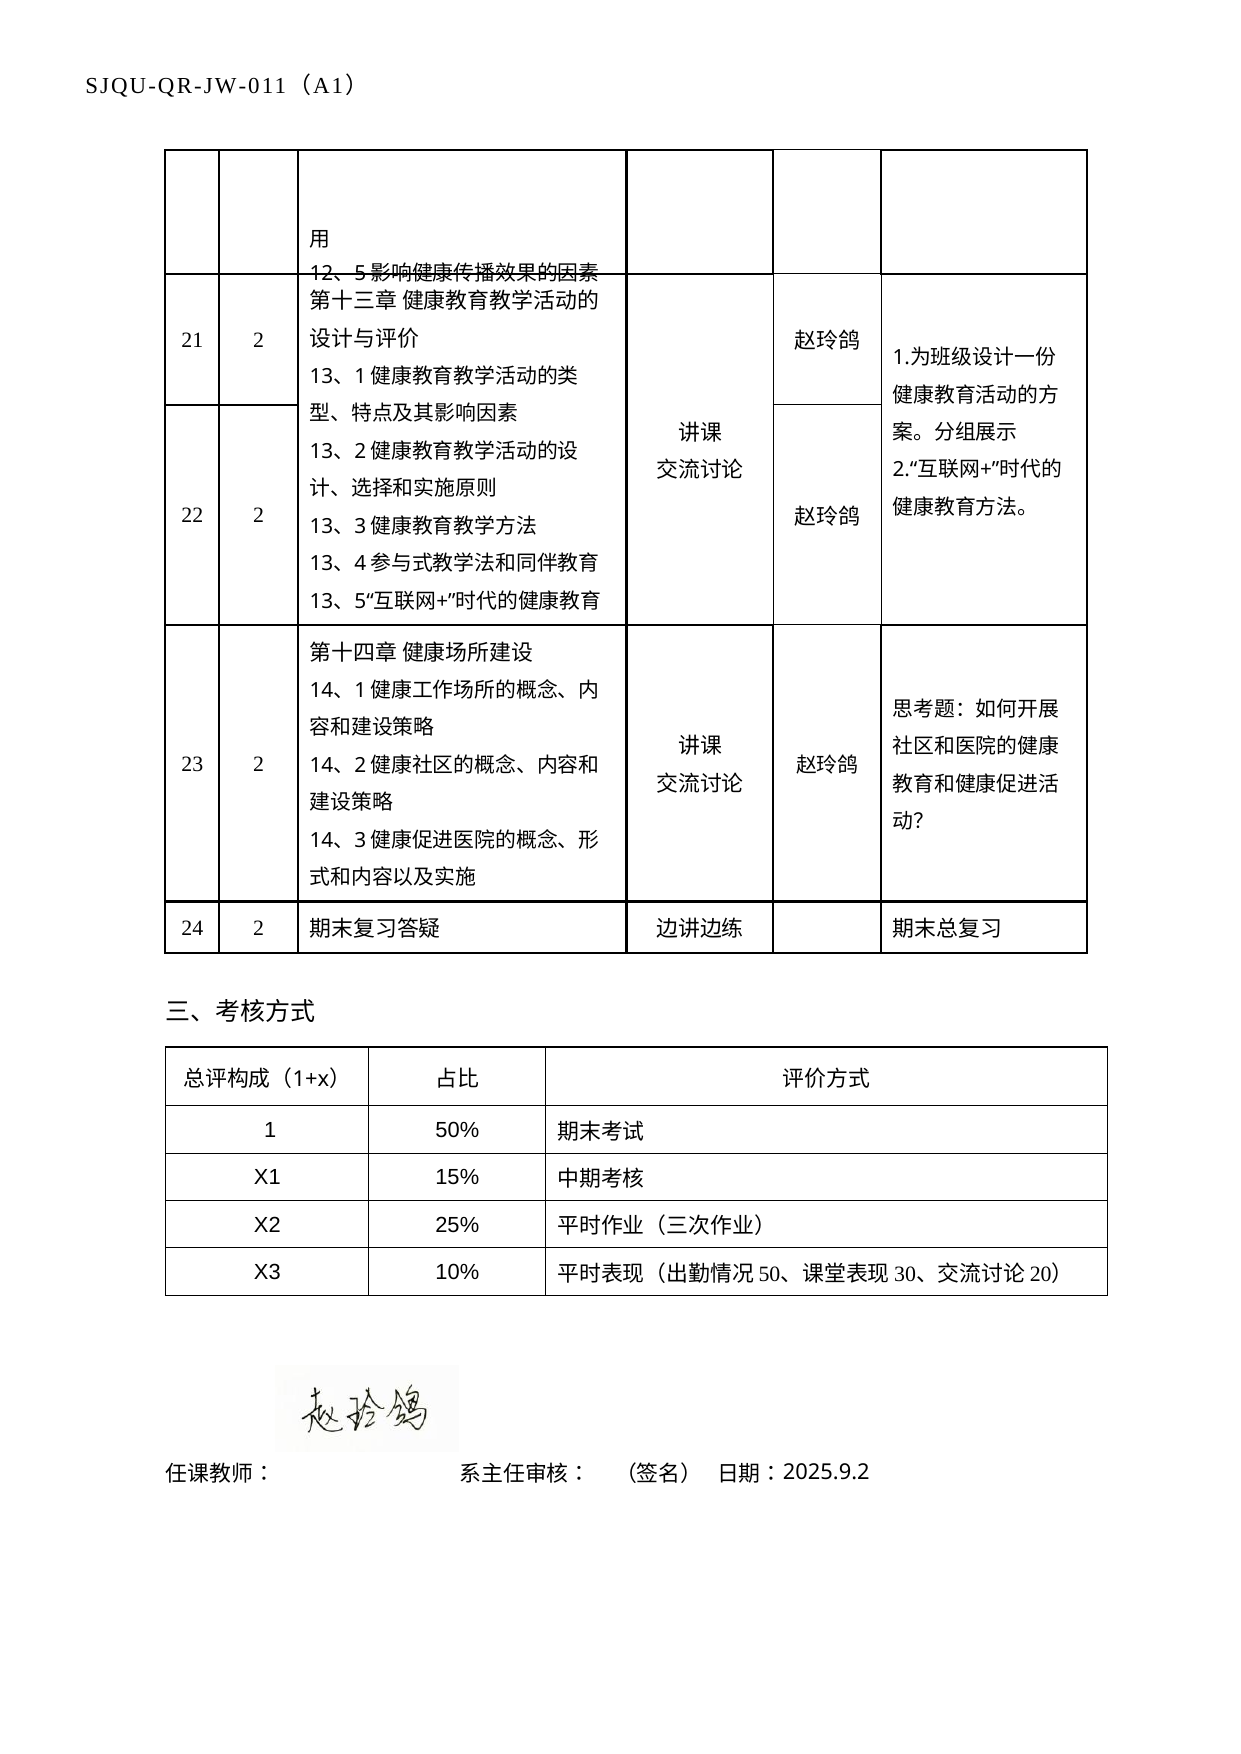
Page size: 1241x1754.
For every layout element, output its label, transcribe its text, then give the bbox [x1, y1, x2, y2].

picture [274, 1365, 459, 1452]
table_cell 期末考试 [546, 1106, 1107, 1153]
table_cell 21 [166, 275, 218, 404]
table_cell 赵玲鸽 [774, 625, 880, 900]
table_cell 讲课 交流讨论 [628, 626, 772, 900]
table_cell [774, 903, 880, 952]
table_header 占比 [369, 1048, 545, 1105]
table_cell 平时作业（三次作业） [546, 1201, 1107, 1247]
table_header 总评构成（1+x） [166, 1048, 368, 1105]
table_cell X2 [166, 1201, 368, 1247]
table_cell 健康教育教学活动的设计与评价 13、1健康教育教学活动的类型、特点及其影响因素 13、2健康教育教学活动的设计、选择和实施原则 13、3健康教育教学方法 13、4参与式教学法和同伴教育 13、5“互联网+”时代的健康教育 [299, 275, 625, 624]
table_cell 2 [220, 626, 297, 900]
text 任课教师：系主任审核： （签名） 日期：2025.9.2 [165, 1365, 1087, 1515]
table_cell 2 [220, 275, 297, 404]
table_cell 赵玲鸽 [774, 405, 881, 624]
table_cell 23 [166, 626, 218, 900]
table_cell 2 [220, 903, 297, 952]
table_cell 15% [369, 1154, 545, 1200]
text 三、考核方式 [165, 991, 1087, 1028]
table_cell 25% [369, 1201, 545, 1247]
table_cell 边讲边练 [628, 903, 772, 952]
table_cell 2 [220, 151, 297, 272]
table_cell X1 [166, 1154, 368, 1200]
table_cell 讲课 交流讨论 [628, 275, 773, 624]
table_cell X3 [166, 1248, 368, 1294]
table_cell 中期考核 [546, 1154, 1107, 1200]
table_cell 思考题：如何开展社区和医院的健康教育和健康促进活动？ [882, 626, 1086, 900]
table_cell 1 [166, 1106, 368, 1153]
table_cell 2 [220, 406, 297, 624]
table_header 评价方式 [546, 1048, 1107, 1105]
table_cell 20 [166, 151, 218, 272]
table_cell 平时表现（出勤情况50、课堂表现30、交流讨论20） [546, 1248, 1107, 1294]
table_cell 期末复习答疑 [299, 903, 625, 952]
table_cell 10% [369, 1248, 545, 1294]
table_cell 健康场所建设 14、1健康工作场所的概念、内容和建设策略 14、2健康社区的概念、内容和建设策略 14、3健康促进医院的概念、形式和内容以及实施 [299, 626, 625, 900]
table_cell 24 [166, 903, 218, 952]
table_cell 期末总复习 [882, 903, 1086, 952]
table_cell 1.为班级设计一份健康教育活动的方案。分组展示 2.“互联网+”时代的健康教育方法。 [882, 275, 1086, 624]
table_cell 22 [166, 406, 218, 624]
table_cell 50% [369, 1106, 545, 1153]
table_cell 赵玲鸽 [774, 274, 881, 404]
